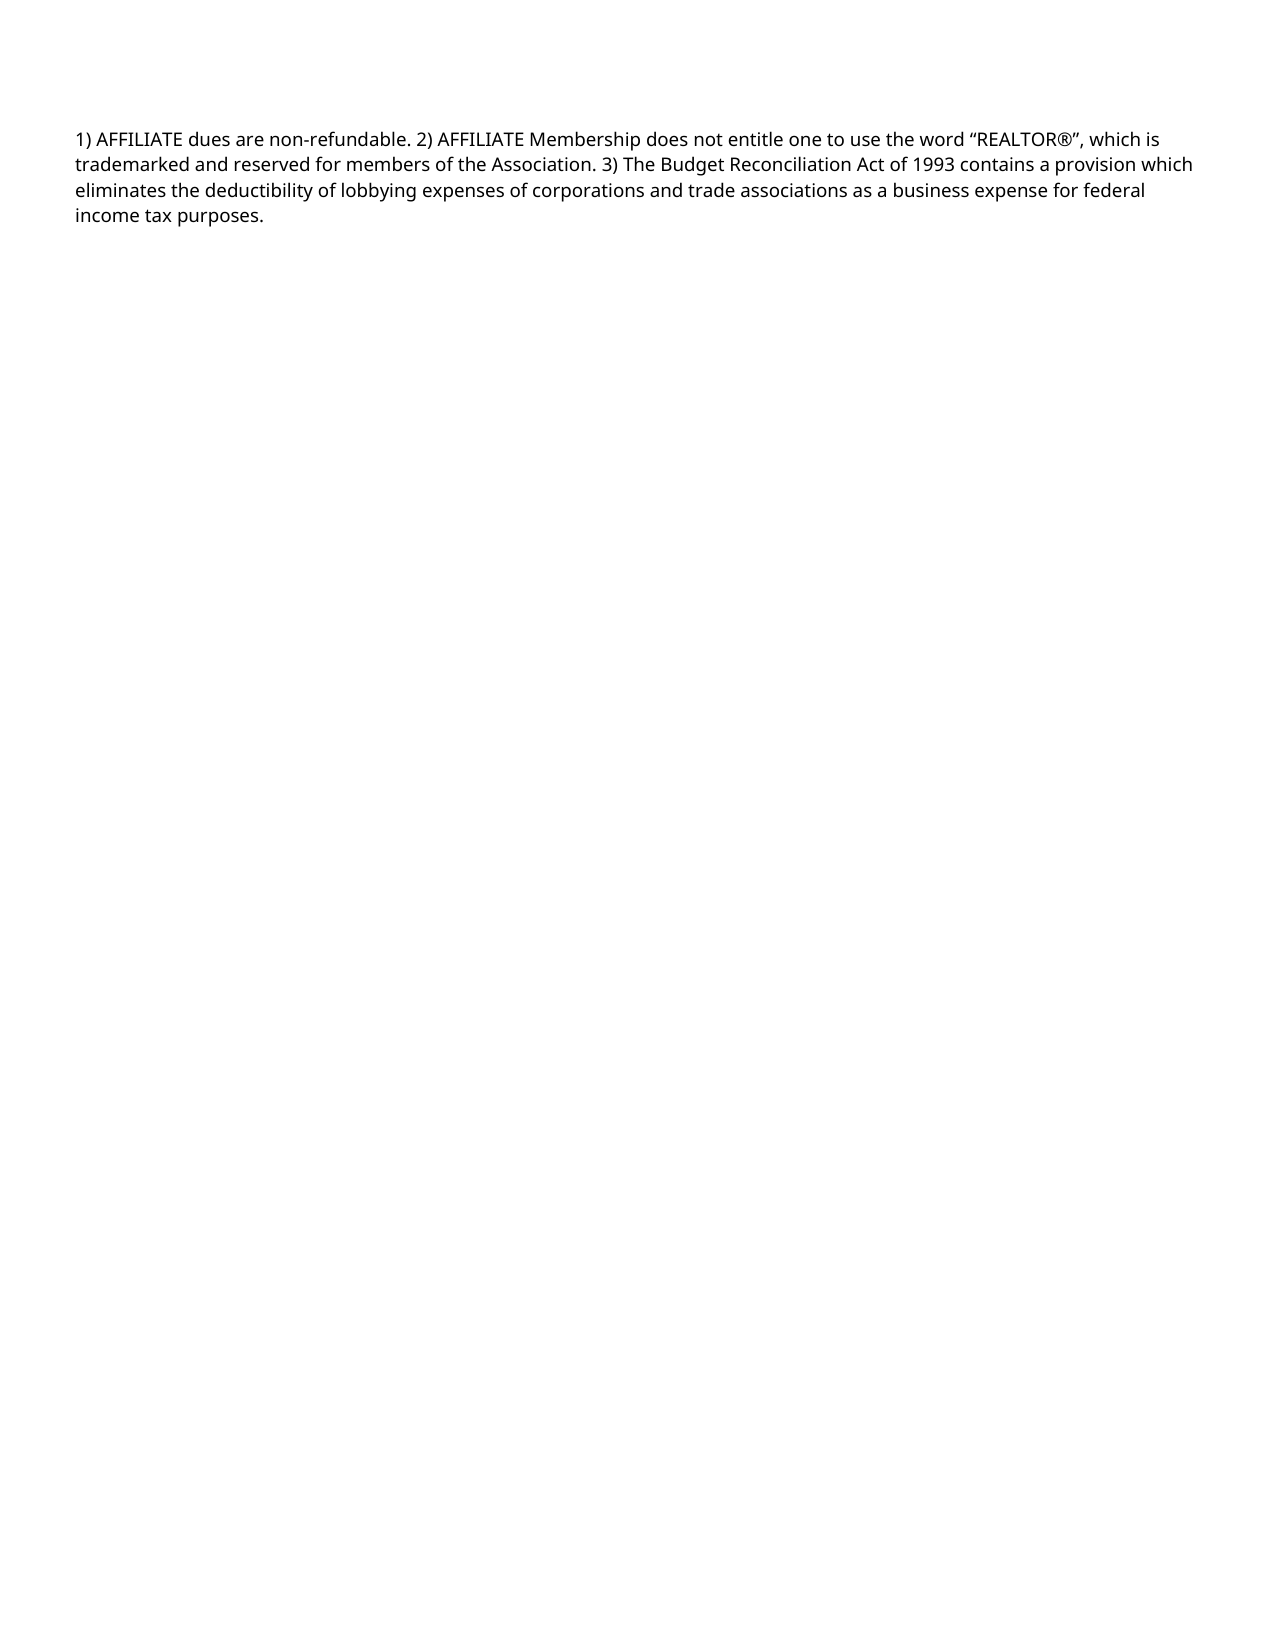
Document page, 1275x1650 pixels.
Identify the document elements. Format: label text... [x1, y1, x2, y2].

text 1) AFFILIATE dues are non-refundable. 2) AFFILIATE Membership does not entitle one to use the word “REALTOR®”, which is trademarked and reserved for members of the Association. 3) The Budget Reconciliation Act of 1993 contains a provision which eliminates the deductibility of lobbying expenses of corporations and trade associations as a business expense for federal income tax purposes. [75, 126, 1200, 228]
